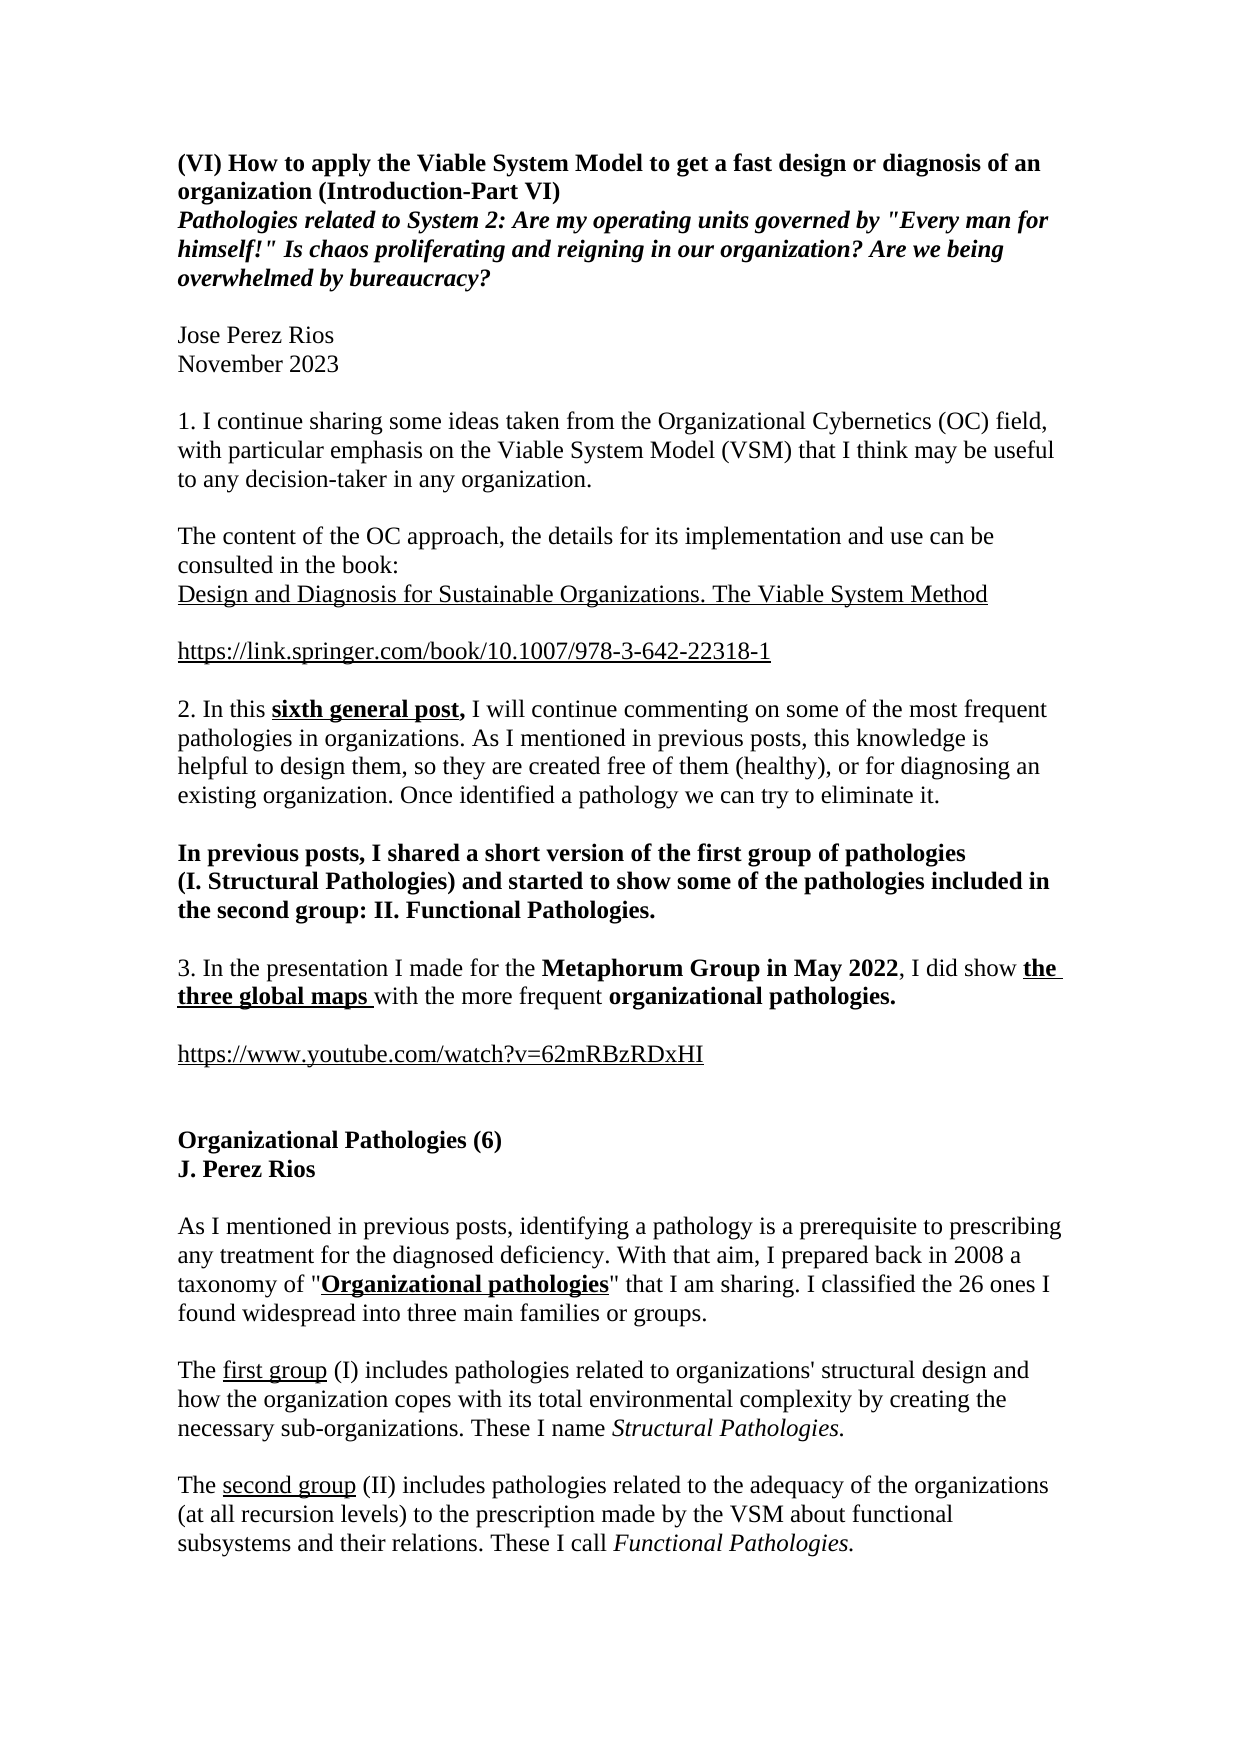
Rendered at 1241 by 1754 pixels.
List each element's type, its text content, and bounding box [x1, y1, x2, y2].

text In previous posts, I shared a short version of the first group of pathologies [177, 838, 1063, 866]
text https://link.springer.com/book/10.1007/978-3-642-22318-1 [177, 636, 1063, 665]
text 3. In the presentation I made for the Metaphorum Group in May 2022, I did show the three global maps with the more frequent organizational pathologies. [177, 953, 1063, 1010]
text Jose Perez Rios [177, 320, 1063, 349]
text https://www.youtube.com/watch?v=62mRBzRDxHI [177, 1039, 1063, 1068]
text The first group (I) includes pathologies related to organizations' structural design and how the organization copes with its total environmental complexity by creating the necessary sub-organizations. These I name Structural Pathologies. [177, 1355, 1063, 1441]
text November 2023 [177, 349, 1063, 378]
text As I mentioned in previous posts, identifying a pathology is a prerequisite to prescribing any treatment for the diagnosed deficiency. With that aim, I prepared back in 2008 a taxonomy of "Organizational pathologies" that I am sharing. I classified the 26 ones I found widespread into three main families or groups. [177, 1211, 1063, 1326]
text 2. In this sixth general post, I will continue commenting on some of the most frequent pathologies in organizations. As I mentioned in previous posts, this knowledge is helpful to design them, so they are created free of them (healthy), or for diagnosing an existing organization. Once identified a pathology we can try to eliminate it. [177, 694, 1063, 809]
text Organizational Pathologies (6) [177, 1125, 1063, 1154]
text (I. Structural Pathologies) and started to show some of the pathologies included in the second group: II. Functional Pathologies. [177, 866, 1063, 924]
text Pathologies related to System 2: Are my operating units governed by "Every man for himself!" Is chaos proliferating and reigning in our organization? Are we being overwhelmed by bureaucracy? [177, 205, 1063, 291]
text The second group (II) includes pathologies related to the adequacy of the organizations (at all recursion levels) to the prescription made by the VSM about functional subsystems and their relations. These I call Functional Pathologies. [177, 1470, 1063, 1556]
text J. Perez Rios [177, 1154, 1063, 1183]
text (VI) How to apply the Viable System Model to get a fast design or diagnosis of an organization (Introduction-Part VI) [177, 148, 1063, 205]
text Design and Diagnosis for Sustainable Organizations. The Viable System Method [177, 579, 1063, 608]
text 1. I continue sharing some ideas taken from the Organizational Cybernetics (OC) field, with particular emphasis on the Viable System Model (VSM) that I think may be useful to any decision-taker in any organization. [177, 406, 1063, 493]
text The content of the OC approach, the details for its implementation and use can be consulted in the book: [177, 521, 1063, 579]
